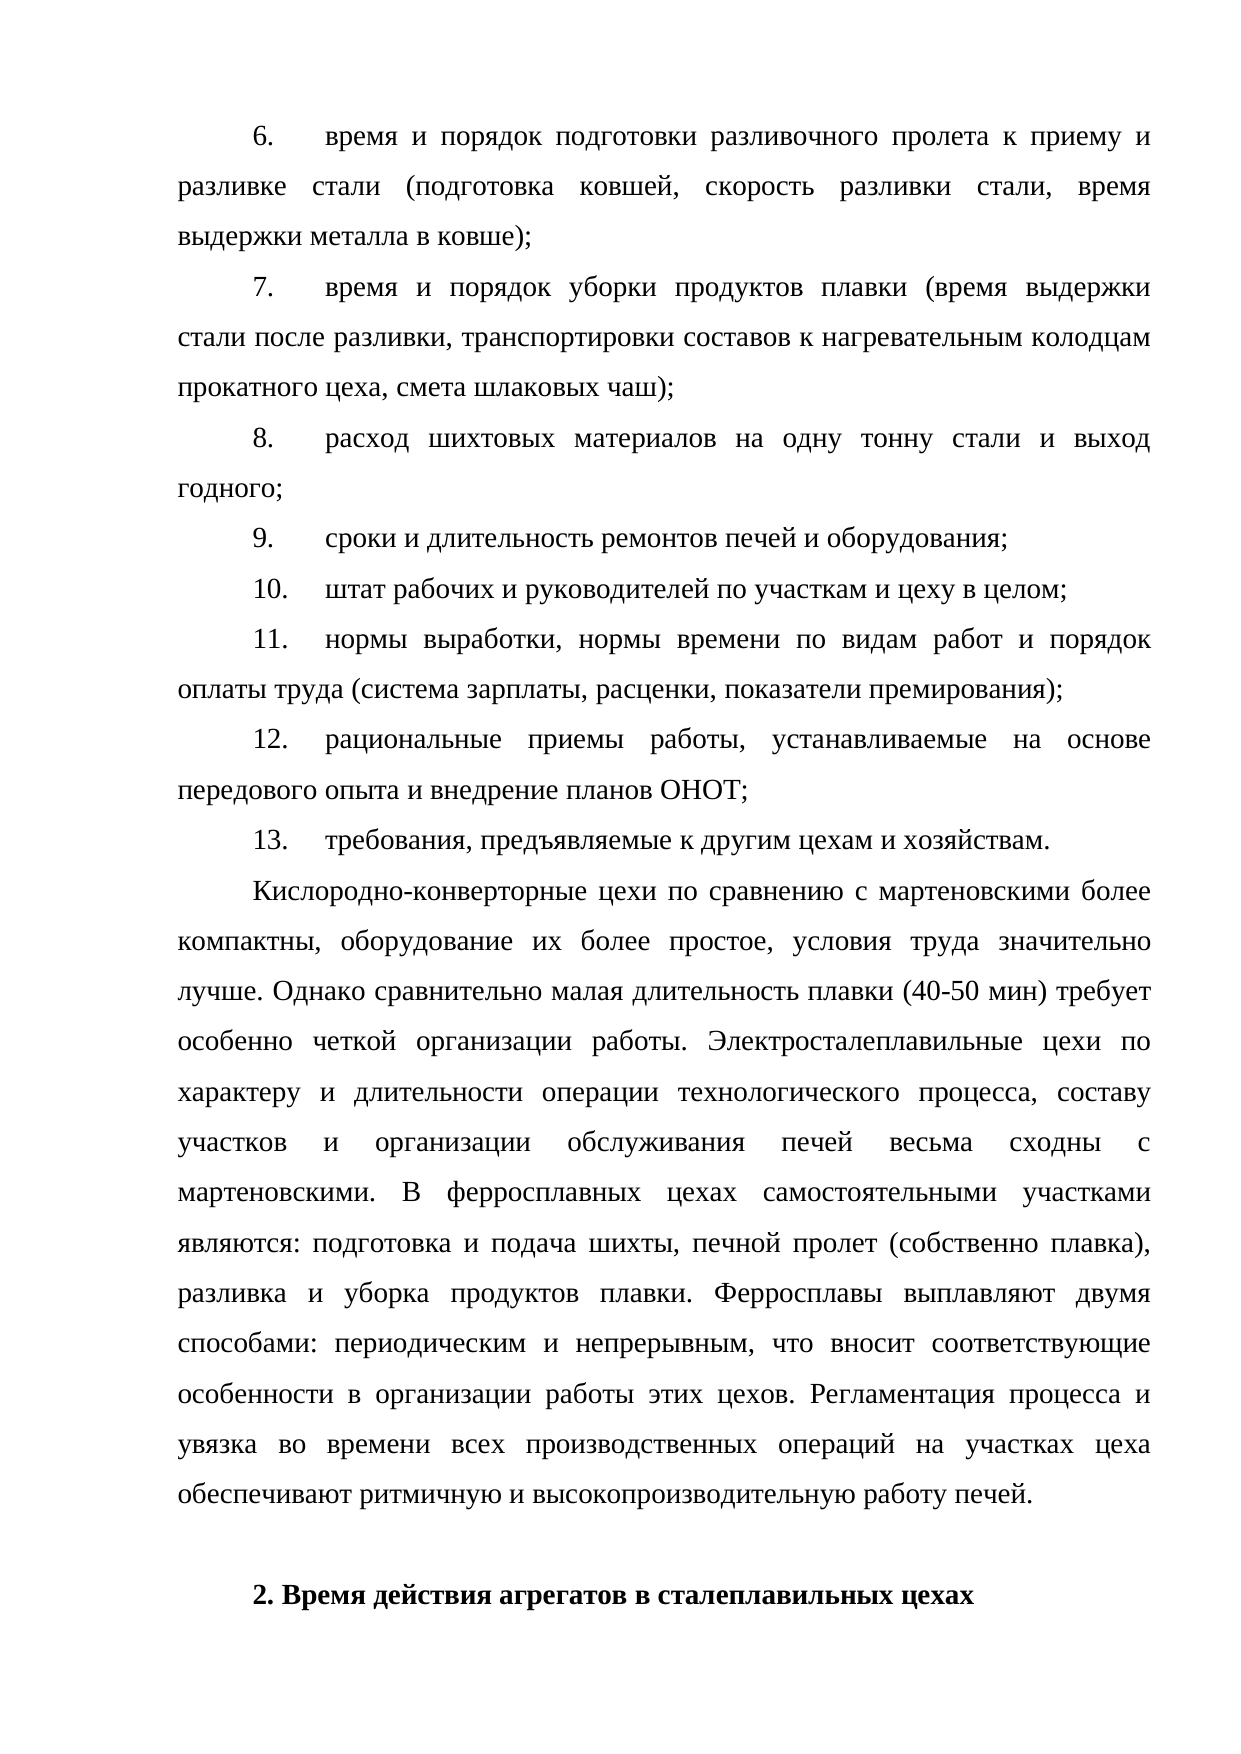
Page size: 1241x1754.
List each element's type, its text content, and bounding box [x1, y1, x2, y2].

list расход шихтовых материалов на одну тонну стали и выход годного; [177, 420, 1152, 504]
list время и порядок подготовки разливочного пролета к приему и разливке стали (подготовка ковшей, скорость разливки стали, время выдержки металла в ковше); [177, 118, 1152, 252]
text Кислородно-конверторные цехи по сравнению с мартеновскими более компактны, оборудование их более простое, условия труда значительно лучше. Однако сравнительно малая длительность плавки (40-50 мин) требует особенно четкой организации работы. Электросталеплавильные цехи по характеру и длительности операции технологического процесса, составу участков и организации обслуживания печей весьма сходны с мартеновскими. В ферросплавных цехах самостоятельными участками являются: подготовка и подача шихты, печной пролет (собственно плавка), разливка и уборка продуктов плавки. Ферросплавы выплавляют двумя способами: периодическим и непрерывным, что вносит соответствующие особенности в организации работы этих цехов. Регламентация процесса и увязка во времени всех производственных операций на участках цеха обеспечивают ритмичную и высокопроизводительную работу печей. [177, 873, 1152, 1510]
list время и порядок уборки продуктов плавки (время выдержки стали после разливки, транспортировки составов к нагревательным колодцам прокатного цеха, смета шлаковых чаш); [177, 269, 1152, 403]
list штат рабочих и руководителей по участкам и цеху в целом; [177, 571, 1152, 604]
list нормы выработки, нормы времени по видам работ и порядок оплаты труда (система зарплаты, расценки, показатели премирования); [177, 621, 1152, 705]
list сроки и длительность ремонтов печей и оборудования; [177, 521, 1152, 554]
list требования, предъявляемые к другим цехам и хозяйствам. [177, 822, 1152, 856]
list рациональные приемы работы, устанавливаемые на основе передового опыта и внедрение планов ОНОТ; [177, 722, 1152, 806]
text 2. Время действия агрегатов в сталеплавильных цехах [177, 1577, 1152, 1611]
